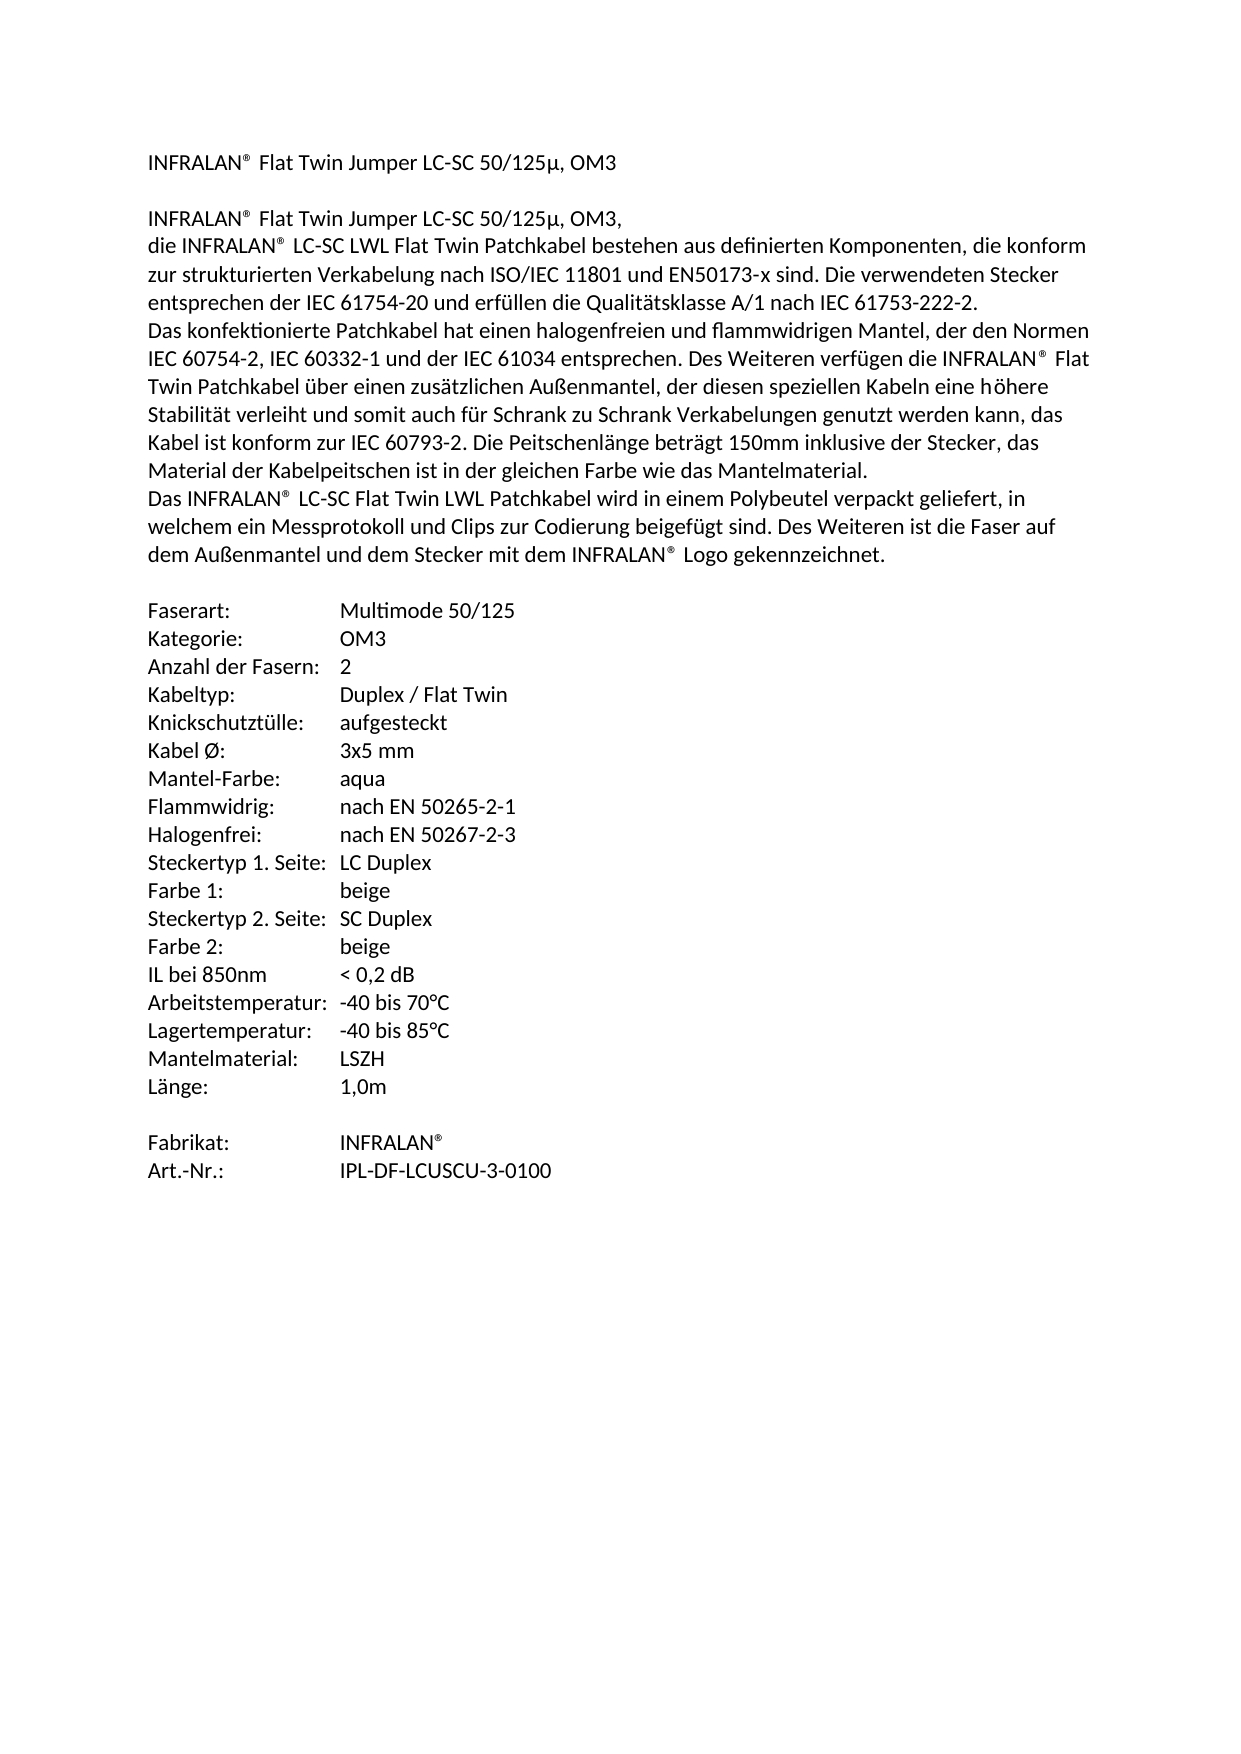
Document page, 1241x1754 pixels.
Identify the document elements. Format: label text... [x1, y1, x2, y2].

text INFRALAN® Flat Twin Jumper LC-SC 50/125µ, OM3 [148, 148, 1093, 176]
text Kabeltyp: Duplex / Flat Twin [148, 680, 1093, 708]
text Länge: 1,0m [148, 1072, 1093, 1100]
text Steckertyp 1. Seite: LC Duplex [148, 848, 1093, 876]
text Knickschutztülle: aufgesteckt [148, 708, 1093, 736]
text IL bei 850nm < 0,2 dB [148, 960, 1093, 988]
text Kategorie: OM3 [148, 624, 1093, 652]
text Art.-Nr.: IPL-DF-LCUSCU-3-0100 [148, 1156, 1093, 1184]
text Lagertemperatur: -40 bis 85°C [148, 1016, 1093, 1044]
text Faserart: Multimode 50/125 [148, 596, 1093, 624]
text Steckertyp 2. Seite: SC Duplex [148, 904, 1093, 932]
text Arbeitstemperatur: -40 bis 70°C [148, 988, 1093, 1016]
text Mantelmaterial: LSZH [148, 1044, 1093, 1072]
text Mantel-Farbe: aqua [148, 764, 1093, 792]
text Farbe 1: beige [148, 876, 1093, 904]
text Fabrikat: INFRALAN® [148, 1128, 1093, 1156]
text Kabel Ø: 3x5 mm [148, 736, 1093, 764]
text Das INFRALAN® LC-SC Flat Twin LWL Patchkabel wird in einem Polybeutel verpackt geliefert, in welchem ein Messprotokoll und Clips zur Codierung beigefügt sind. Des Weiteren ist die Faser auf dem Außenmantel und dem Stecker mit dem INFRALAN® Logo gekennzeichnet. [148, 484, 1093, 568]
text Halogenfrei: nach EN 50267-2-3 [148, 820, 1093, 848]
text Farbe 2: beige [148, 932, 1093, 960]
text Das konfektionierte Patchkabel hat einen halogenfreien und flammwidrigen Mantel, der den Normen IEC 60754-2, IEC 60332-1 und der IEC 61034 entsprechen. Des Weiteren verfügen die INFRALAN® Flat Twin Patchkabel über einen zusätzlichen Außenmantel, der diesen speziellen Kabeln eine höhere Stabilität verleiht und somit auch für Schrank zu Schrank Verkabelungen genutzt werden kann, das Kabel ist konform zur IEC 60793-2. Die Peitschenlänge beträgt 150mm inklusive der Stecker, das Material der Kabelpeitschen ist in der gleichen Farbe wie das Mantelmaterial. [148, 316, 1093, 484]
text INFRALAN® Flat Twin Jumper LC-SC 50/125µ, OM3, die INFRALAN® LC-SC LWL Flat Twin Patchkabel bestehen aus definierten Komponenten, die konform zur strukturierten Verkabelung nach ISO/IEC 11801 und EN50173-x sind. Die verwendeten Stecker entsprechen der IEC 61754-20 und erfüllen die Qualitätsklasse A/1 nach IEC 61753-222-2. [148, 204, 1093, 316]
text Flammwidrig: nach EN 50265-2-1 [148, 792, 1093, 820]
text Anzahl der Fasern: 2 [148, 652, 1093, 680]
